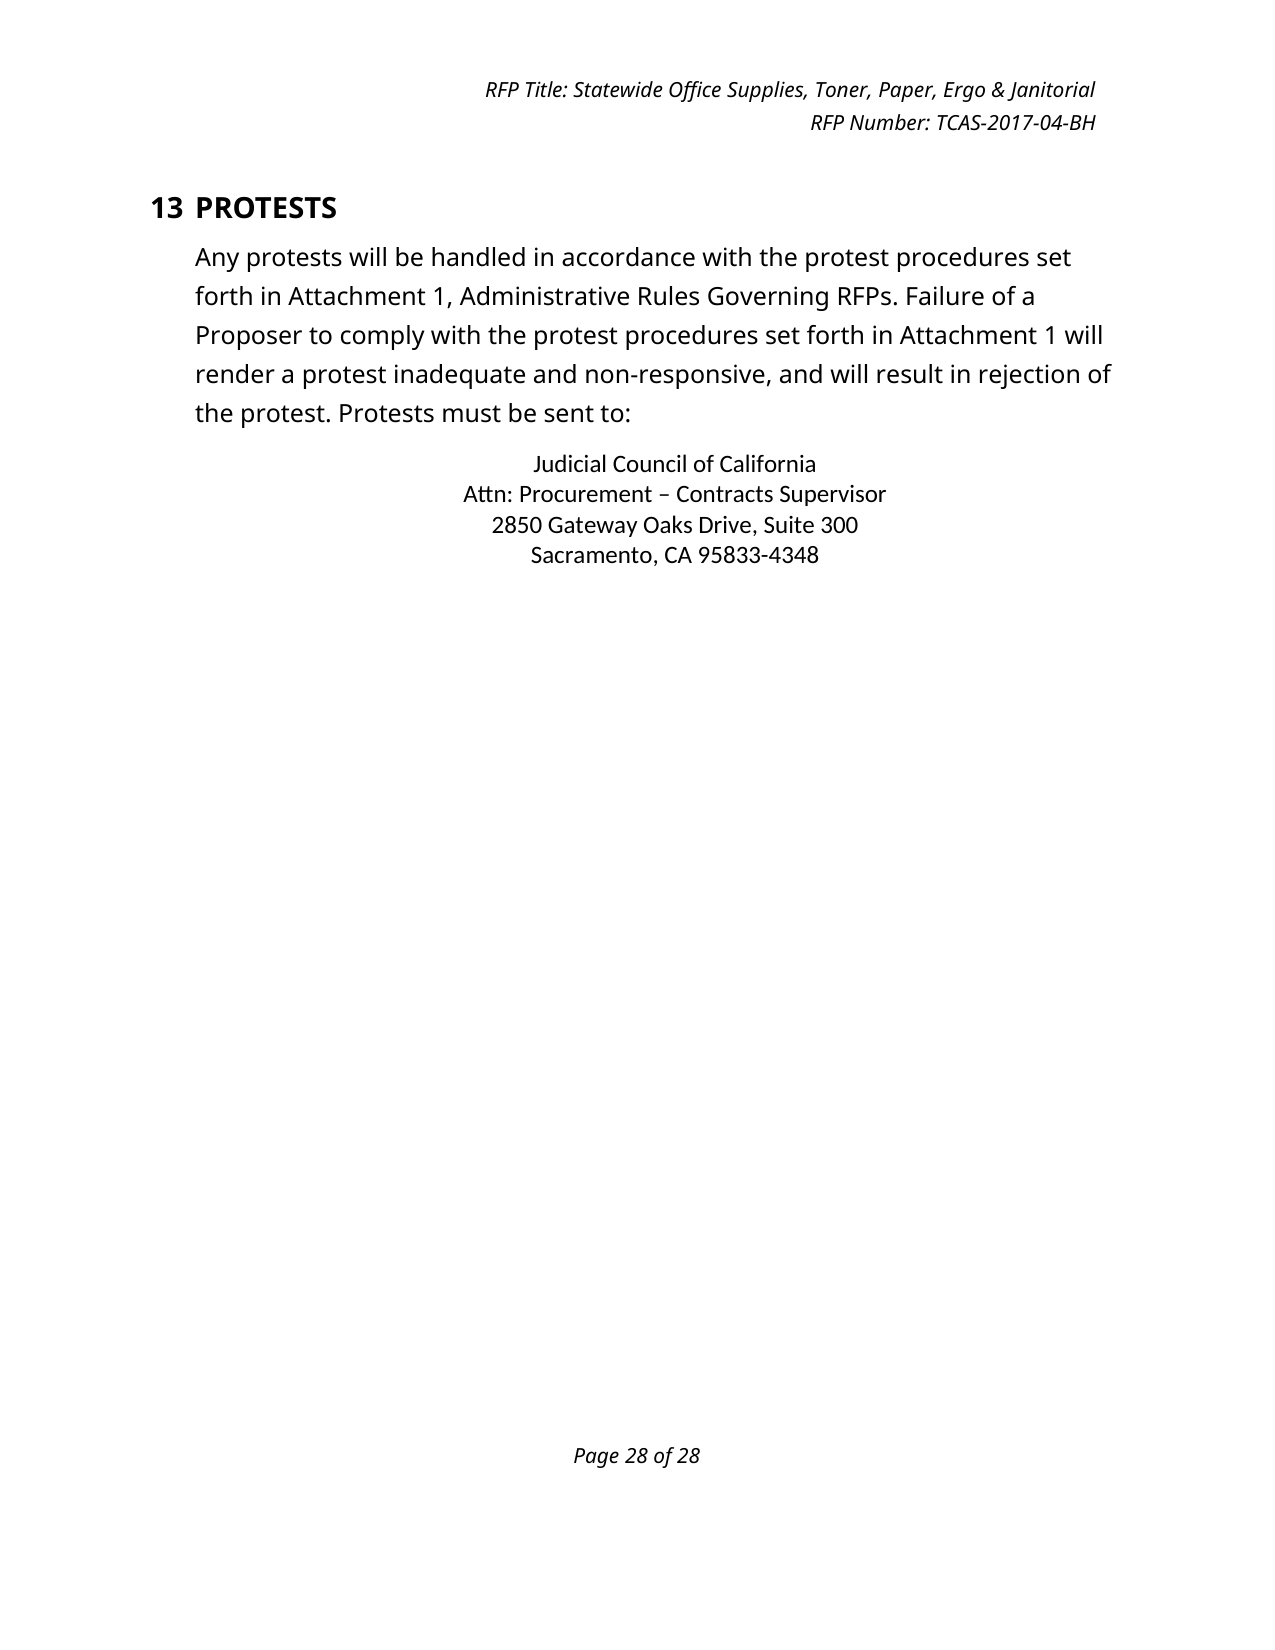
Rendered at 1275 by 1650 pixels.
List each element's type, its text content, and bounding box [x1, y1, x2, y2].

text Attn: Procurement – Contracts Supervisor [225, 478, 1125, 509]
text 2850 Gateway Oaks Drive, Suite 300 [225, 509, 1125, 539]
text Judicial Council of California [225, 448, 1125, 478]
text Sacramento, CA 95833-4348 [150, 539, 1125, 570]
subtitle PROTESTS [150, 187, 1125, 227]
text Any protests will be handled in accordance with the protest procedures set forth in Attachment 1, Administrative Rules Governing RFPs. Failure of a Proposer to comply with the protest procedures set forth in Attachment 1 will render a protest inadequate and non-responsive, and will result in rejection of the protest. Protests must be sent to: [195, 239, 1125, 430]
